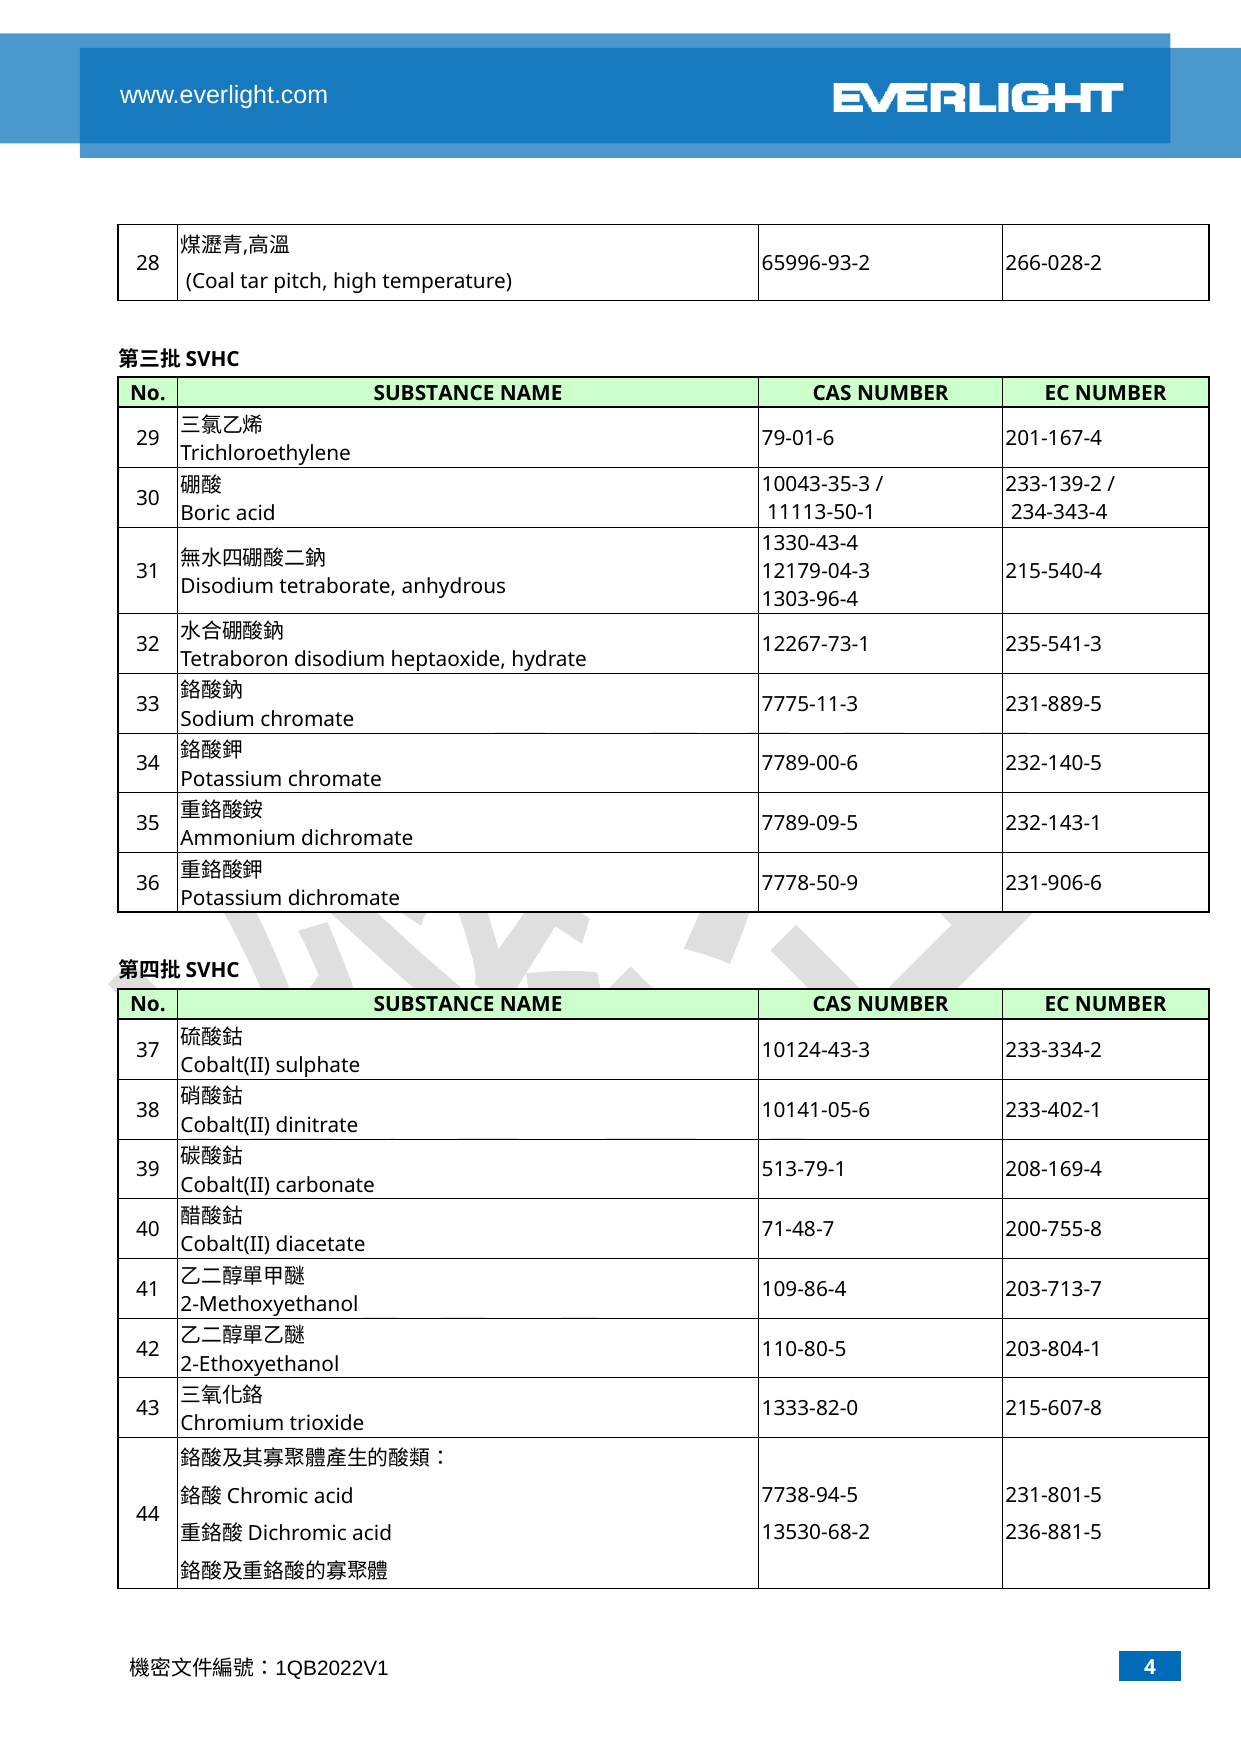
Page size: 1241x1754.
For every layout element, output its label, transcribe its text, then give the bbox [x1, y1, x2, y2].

picture [833, 83, 1124, 112]
table_cell 重鉻酸鉀 Potassium dichromate [178, 853, 758, 911]
table_cell 215-607-8 [1003, 1378, 1208, 1437]
table_cell [759, 408, 1002, 467]
table_cell 乙二醇單乙醚 2-Ethoxyethanol [178, 1319, 758, 1377]
table_cell 201-167-4 [1003, 408, 1208, 467]
table_cell 232-140-5 [1003, 734, 1208, 792]
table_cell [178, 1438, 758, 1588]
table_cell 232-143-1 [1003, 793, 1208, 852]
table_cell 30 [119, 468, 177, 527]
table_cell 29 [119, 408, 177, 467]
table_cell 鉻酸鈉 Sodium chromate [178, 674, 758, 732]
table_cell 35 [119, 793, 177, 852]
table_cell 513-79-1 [759, 1140, 1002, 1198]
table_cell 109-86-4 [759, 1259, 1002, 1317]
table_cell 41 [119, 1259, 177, 1317]
table_cell 203-713-7 [1003, 1259, 1208, 1317]
table_cell 42 [119, 1319, 177, 1377]
table_cell 28 [119, 225, 177, 300]
table_cell 34 [119, 734, 177, 792]
table_cell 三氯乙烯 Trichloroethylene [178, 408, 758, 467]
table_header SUBSTANCE NAME [178, 378, 758, 406]
table_cell 硫酸鈷 Cobalt(II) sulphate [178, 1020, 758, 1079]
table_cell 32 [119, 614, 177, 673]
table_header EC NUMBER [1003, 990, 1208, 1018]
table_cell 無水四硼酸二鈉 Disodium tetraborate, anhydrous [178, 528, 758, 613]
table_cell 硼酸 Boric acid [178, 468, 758, 527]
table_cell 38 [119, 1080, 177, 1138]
table_cell 水合硼酸鈉 Tetraboron disodium heptaoxide, hydrate [178, 614, 758, 673]
table_cell 110-80-5 [759, 1319, 1002, 1377]
table_cell 33 [119, 674, 177, 732]
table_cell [759, 1438, 1002, 1588]
table_cell 1330-43-4 1 1303-96-4 [759, 528, 1002, 613]
table_cell 醋酸鈷 Cobalt(II) diacetate [178, 1199, 758, 1258]
table_header CAS NUMBER [759, 378, 1002, 406]
table_cell 233-139-2 / 234-343-4 [1003, 468, 1208, 527]
table_cell 233-402-1 [1003, 1080, 1208, 1138]
table_header SUBSTANCE NAME [178, 990, 758, 1018]
table_cell 三氧化鉻 Chromium trioxide [178, 1378, 758, 1437]
table_header EC NUMBER [1003, 378, 1208, 406]
table_cell 233-334-2 [1003, 1020, 1208, 1079]
table_cell 39 [119, 1140, 177, 1198]
table_header CAS NUMBER [759, 990, 1002, 1018]
table_cell 12267-73-1 [759, 614, 1002, 673]
table_cell 235-541-3 [1003, 614, 1208, 673]
table_cell 71-48-7 [759, 1199, 1002, 1258]
table_cell 231-906-6 [1003, 853, 1208, 911]
table_cell 37 [119, 1020, 177, 1079]
table_cell 231-801-5 236-881-5 [1003, 1438, 1208, 1588]
table_cell 重鉻酸銨 Ammonium dichromate [178, 793, 758, 852]
table_cell 煤瀝青,高溫 (Coal tar pitch, high temperature) [178, 225, 758, 300]
table_cell 7778-50-9 [759, 853, 1002, 911]
table_cell 208-169-4 [1003, 1140, 1208, 1198]
table_cell 65996-93-2 [759, 225, 1002, 300]
table_cell 31 [119, 528, 177, 613]
table_cell 36 [119, 853, 177, 911]
table_cell 10043-35-3 / 11113-50-1 [759, 468, 1002, 527]
table_cell 鉻酸鉀 Potassium chromate [178, 734, 758, 792]
table_cell [759, 674, 1002, 732]
table_cell 215-540-4 [1003, 528, 1208, 613]
table_cell 200-755-8 [1003, 1199, 1208, 1258]
table_cell [759, 793, 1002, 852]
text 第四批 SVHC [118, 950, 1122, 987]
table_cell 203-804-1 [1003, 1319, 1208, 1377]
table_header No. [119, 990, 177, 1018]
table_cell 碳酸鈷 Cobalt(II) carbonate [178, 1140, 758, 1198]
table_cell 40 [119, 1199, 177, 1258]
table_header No. [119, 378, 177, 406]
table_cell 硝酸鈷 Cobalt(II) dinitrate [178, 1080, 758, 1138]
table_cell 266-028-2 [1003, 225, 1208, 300]
table_cell 1 [759, 1080, 1002, 1138]
table_cell 7789-00-6 [759, 734, 1002, 792]
table_cell 43 [119, 1378, 177, 1437]
table_cell 乙二醇單甲醚 2-Methoxyethanol [178, 1259, 758, 1317]
table_cell 44 [119, 1438, 177, 1588]
text 第三批 SVHC [118, 338, 1122, 376]
table_cell 10124-43-3 [759, 1020, 1002, 1079]
table_cell 1333-82-0 [759, 1378, 1002, 1437]
table_cell 231-889-5 [1003, 674, 1208, 732]
